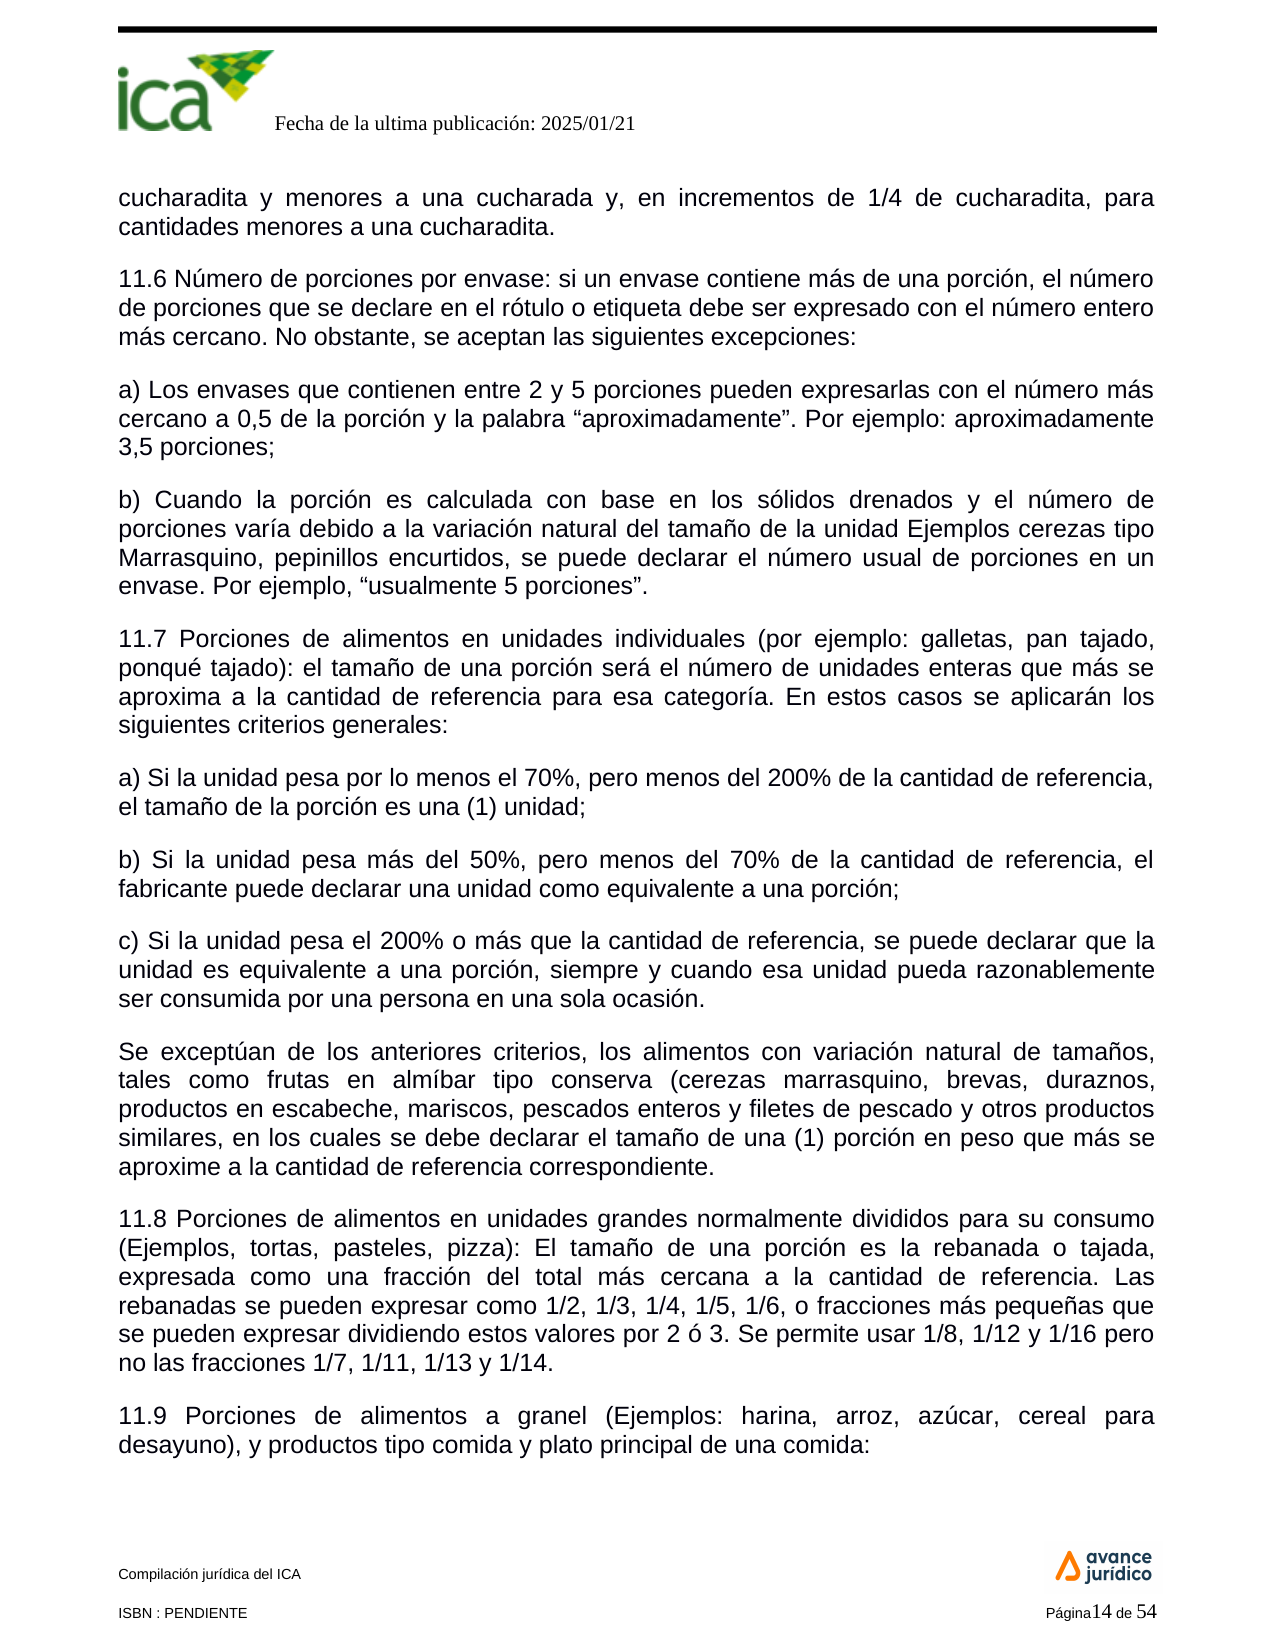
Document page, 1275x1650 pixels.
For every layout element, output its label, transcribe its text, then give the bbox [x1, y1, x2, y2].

text 11.7 Porciones de alimentos en unidades individuales (por ejemplo: galletas, pan tajado, ponqué tajado): el tamaño de una porción será el número de unidades enteras que más se aproxima a la cantidad de referencia para esa categoría. En estos casos se aplicarán los siguientes criterios generales: [118, 624, 1157, 739]
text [118, 183, 1157, 240]
text b) Cuando la porción es calculada con base en los sólidos drenados y el número de porciones varía debido a la variación natural del tamaño de la unidad Ejemplos cerezas tipo Marrasquino, pepinillos encurtidos, se puede declarar el número usual de porciones en un envase. Por ejemplo, “usualmente 5 porciones”. [118, 485, 1157, 600]
text 11.9 Porciones de alimentos a granel (Ejemplos: harina, arroz, azúcar, cereal para desayuno), y productos tipo comida y plato principal de una comida: [118, 1401, 1157, 1458]
text Se exceptúan de los anteriores criterios, los alimentos con variación natural de tamaños, tales como frutas en almíbar tipo conserva (cerezas marrasquino, brevas, duraznos, productos en escabeche, mariscos, pescados enteros y filetes de pescado y otros productos similares, en los cuales se debe declarar el tamaño de una (1) porción en peso que más se aproxime a la cantidad de referencia correspondiente. [118, 1037, 1157, 1180]
text a) Si la unidad pesa por lo menos el 70%, pero menos del 200% de la cantidad de referencia, el tamaño de la porción es una (1) unidad; [118, 763, 1157, 821]
text b) Si la unidad pesa más del 50%, pero menos del 70% de la cantidad de referencia, el fabricante puede declarar una unidad como equivalente a una porción; [118, 845, 1157, 902]
text 11.8 Porciones de alimentos en unidades grandes normalmente divididos para su consumo (Ejemplos, tortas, pasteles, pizza): El tamaño de una porción es la rebanada o tajada, expresada como una fracción del total más cercana a la cantidad de referencia. Las rebanadas se pueden expresar como 1/2, 1/3, 1/4, 1/5, 1/6, o fracciones más pequeñas que se pueden expresar dividiendo estos valores por 2 ó 3. Se permite usar 1/8, 1/12 y 1/16 pero no las fracciones 1/7, 1/11, 1/13 y 1/14. [118, 1204, 1157, 1377]
text c) Si la unidad pesa el 200% o más que la cantidad de referencia, se puede declarar que la unidad es equivalente a una porción, siempre y cuando esa unidad pueda razonablemente ser consumida por una persona en una sola ocasión. [118, 926, 1157, 1013]
text 11.6 Número de porciones por envase: si un envase contiene más de una porción, el número de porciones que se declare en el rótulo o etiqueta debe ser expresado con el número entero más cercano. No obstante, se aceptan las siguientes excepciones: [118, 264, 1157, 351]
text a) Los envases que contienen entre 2 y 5 porciones pueden expresarlas con el número más cercano a 0,5 de la porción y la palabra “aproximadamente”. Por ejemplo: aproximadamente 3,5 porciones; [118, 375, 1157, 461]
